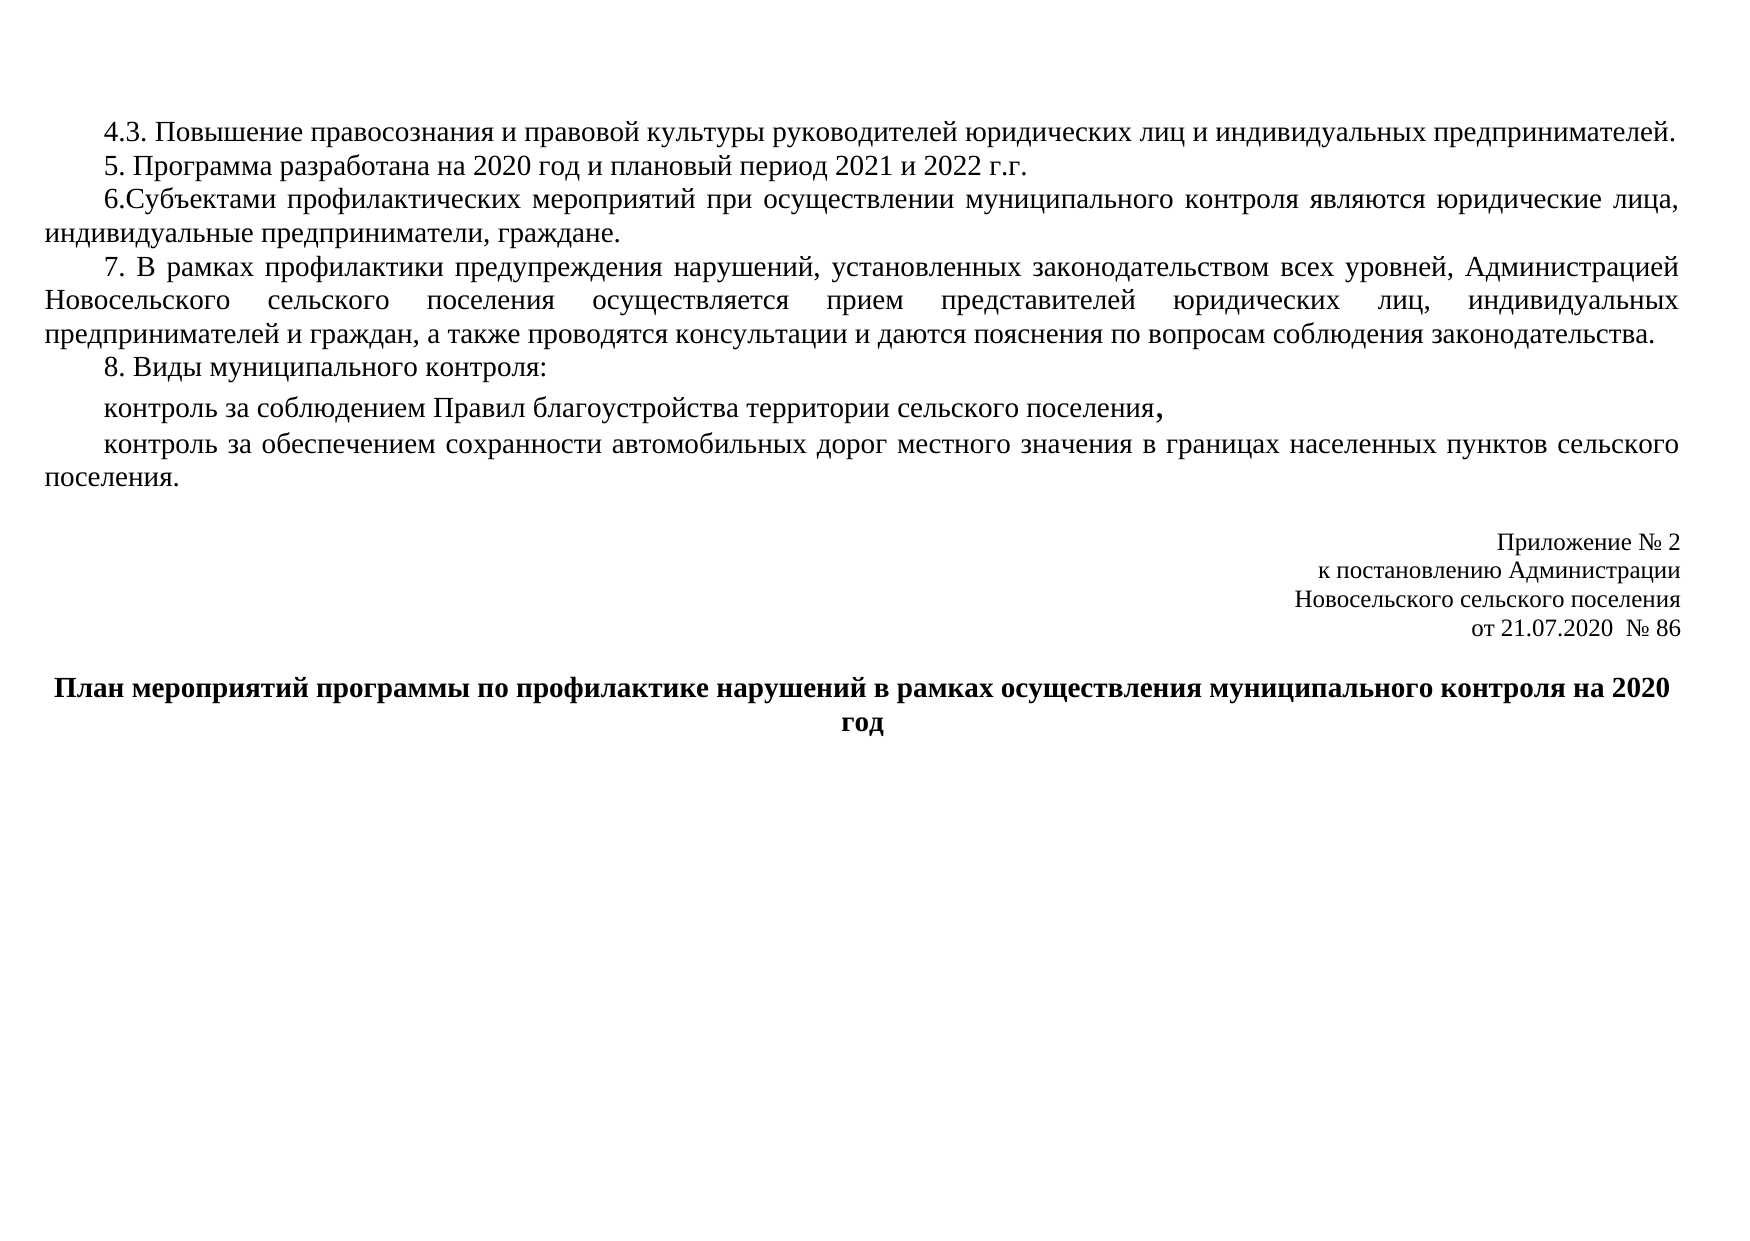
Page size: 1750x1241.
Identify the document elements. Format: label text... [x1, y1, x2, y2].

text Приложение № 2 [44, 527, 1681, 555]
text Новосельского сельского поселения [44, 584, 1681, 613]
text 5. Программа разработана на 2020 год и плановый период 2021 и 2022 г.г. [44, 148, 1681, 182]
text от 21.07.2020 № 86 [44, 613, 1681, 642]
text План мероприятий программы по профилактике нарушений в рамках осуществления муниципального контроля на 2020 год [44, 670, 1681, 737]
text к постановлению Администрации [44, 555, 1681, 584]
text 4.3. Повышение правосознания и правовой культуры руководителей юридических лиц и индивидуальных предпринимателей. [44, 114, 1681, 148]
text контроль за соблюдением Правил благоустройства территории сельского поселения, [44, 383, 1681, 426]
text 8. Виды муниципального контроля: [44, 349, 1681, 383]
text 7. В рамках профилактики предупреждения нарушений, установленных законодательством всех уровней, Администрацией Новосельского сельского поселения осуществляется прием представителей юридических лиц, индивидуальных предпринимателей и граждан, а также проводятся консультации и даются пояснения по вопросам соблюдения законодательства. [44, 249, 1681, 349]
text контроль за обеспечением сохранности автомобильных дорог местного значения в границах населенных пунктов сельского поселения. [44, 426, 1681, 493]
text 6.Субъектами профилактических мероприятий при осуществлении муниципального контроля являются юридические лица, индивидуальные предприниматели, граждане. [44, 182, 1681, 249]
